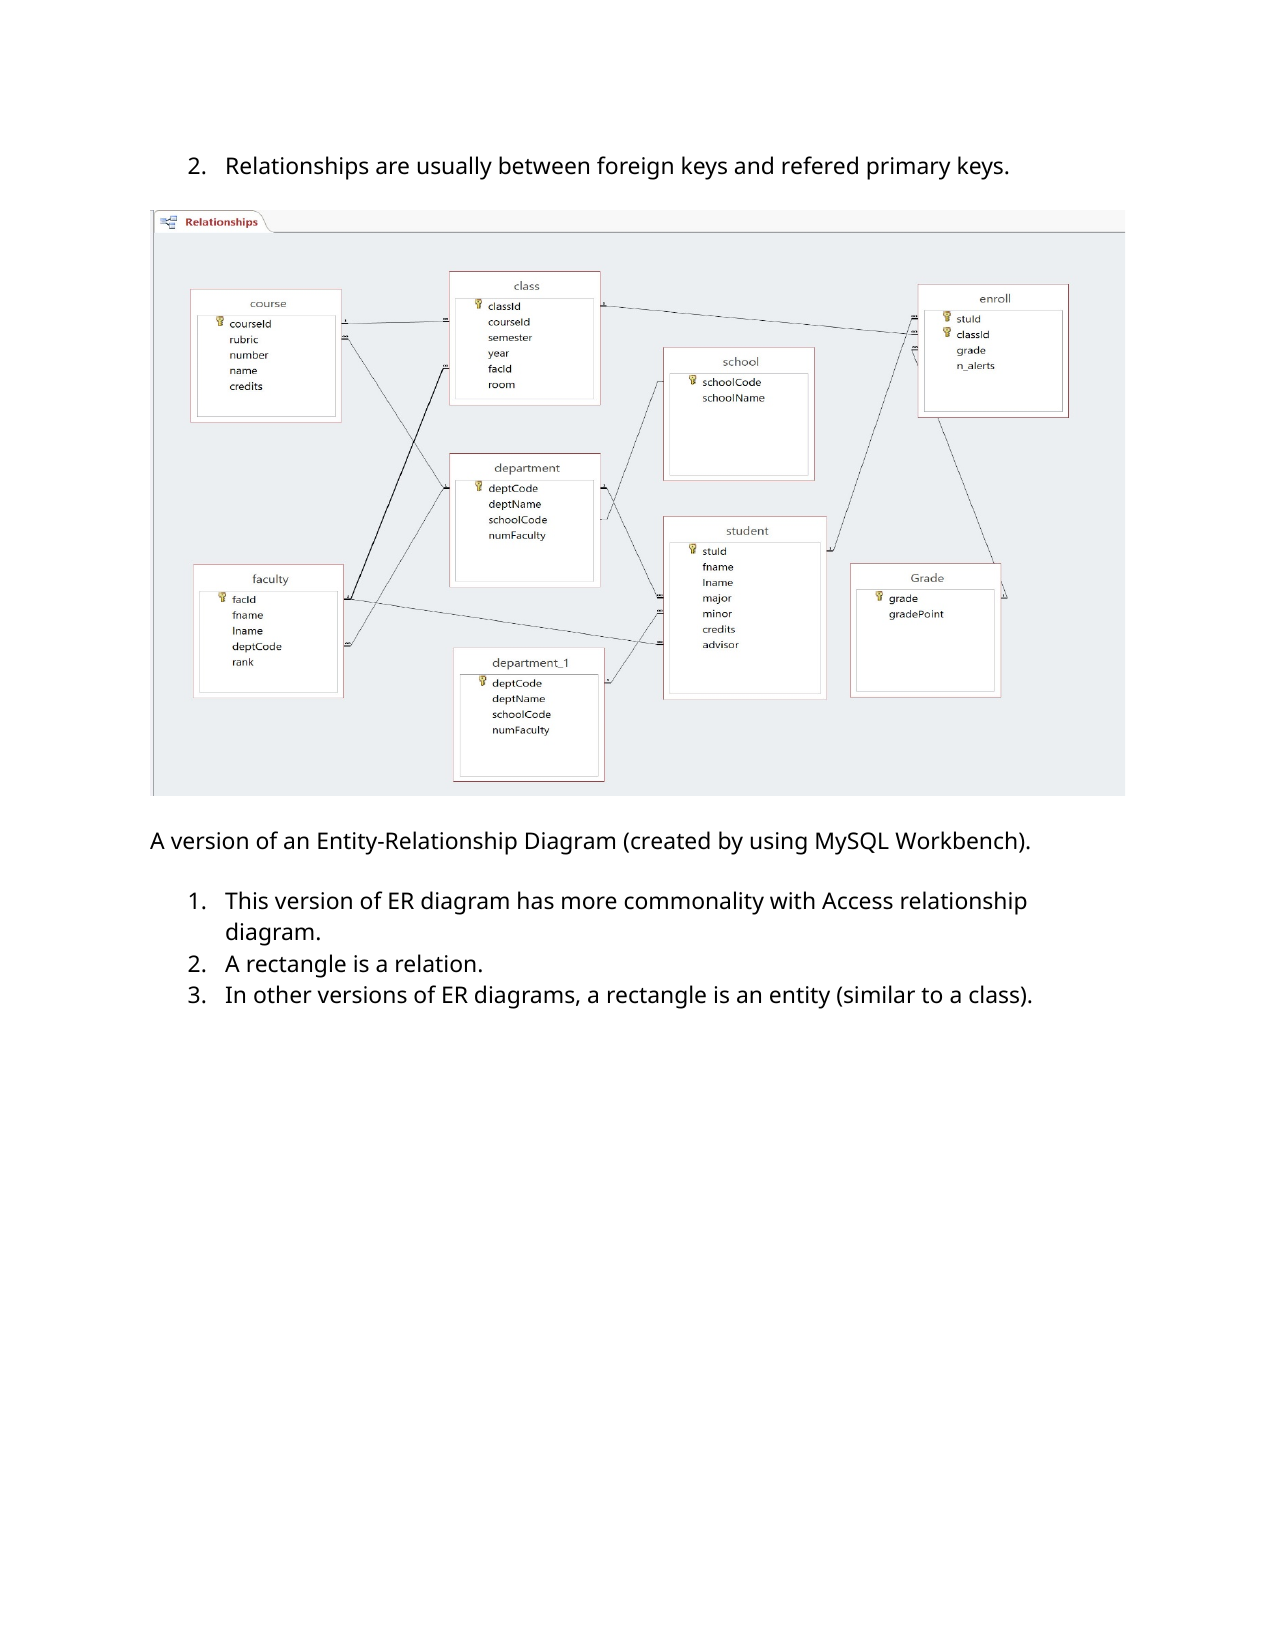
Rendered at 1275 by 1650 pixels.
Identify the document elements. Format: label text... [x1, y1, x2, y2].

list This version of ER diagram has more commonality with Access relationship diagram. [187, 885, 1125, 948]
list Relationships are usually between foreign keys and refered primary keys. [187, 150, 1125, 181]
text A version of an Entity-Relationship Diagram (created by using MySQL Workbench). [150, 825, 1125, 856]
picture [150, 210, 1125, 796]
list A rectangle is a relation. [187, 948, 1125, 979]
list In other versions of ER diagrams, a rectangle is an entity (similar to a class). [187, 979, 1125, 1010]
